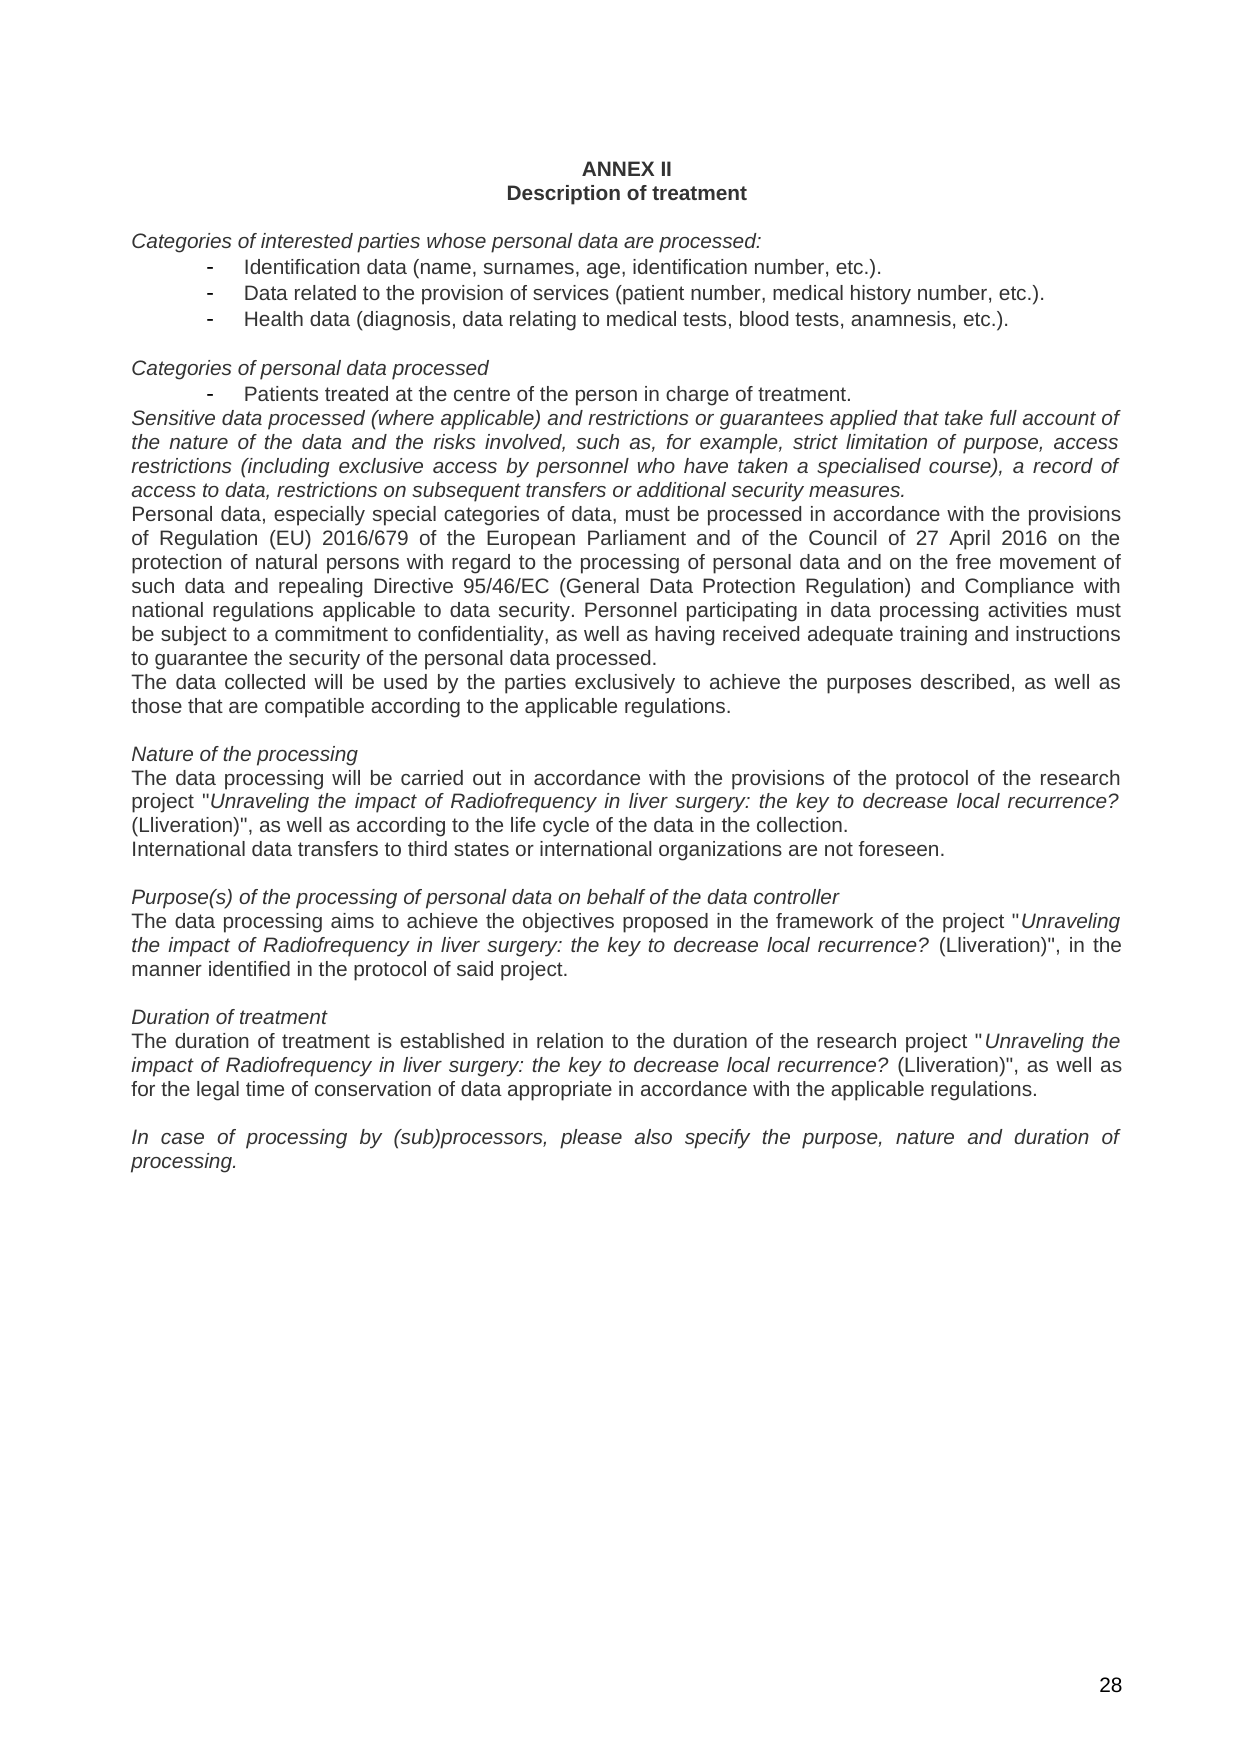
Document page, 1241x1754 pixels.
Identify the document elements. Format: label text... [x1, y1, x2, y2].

list Health data (diagnosis, data relating to medical tests, blood tests, anamnesis, etc.). [206, 305, 1122, 332]
text The data collected will be used by the parties exclusively to achieve the purposes described, as well as those that are compatible according to the applicable regulations. [131, 669, 1122, 717]
text Sensitive data processed (where applicable) and restrictions or guarantees applied that take full account of the nature of the data and the risks involved, such as, for example, strict limitation of purpose, access restrictions (including exclusive access by personnel who have taken a specialised course), a record of access to data, restrictions on subsequent transfers or additional security measures. [131, 406, 1122, 502]
text In case of processing by (sub)processors, please also specify the purpose, nature and duration of processing. [131, 1125, 1122, 1173]
text ANNEX II [131, 157, 1122, 181]
text Categories of personal data processed [131, 356, 1122, 380]
text Description of treatment [131, 181, 1122, 205]
text The data processing aims to achieve the objectives proposed in the framework of the project "Unraveling the impact of Radiofrequency in liver surgery: the key to decrease local recurrence? (Lliveration)", in the manner identified in the protocol of said project. [131, 909, 1122, 981]
list Identification data (name, surnames, age, identification number, etc.). [206, 253, 1122, 279]
text International data transfers to third states or international organizations are not foreseen. [131, 837, 1122, 861]
text Purpose(s) of the processing of personal data on behalf of the data controller [131, 885, 1122, 909]
text The duration of treatment is established in relation to the duration of the research project "Unraveling the impact of Radiofrequency in liver surgery: the key to decrease local recurrence? (Lliveration)", as well as for the legal time of conservation of data appropriate in accordance with the applicable regulations. [131, 1029, 1122, 1101]
text The data processing will be carried out in accordance with the provisions of the protocol of the research project "Unraveling the impact of Radiofrequency in liver surgery: the key to decrease local recurrence? (Lliveration)", as well as according to the life cycle of the data in the collection. [131, 765, 1122, 837]
list Data related to the provision of services (patient number, medical history number, etc.). [206, 279, 1122, 305]
text Categories of interested parties whose personal data are processed: [131, 229, 1122, 253]
text Personal data, especially special categories of data, must be processed in accordance with the provisions of Regulation (EU) 2016/679 of the European Parliament and of the Council of 27 April 2016 on the protection of natural persons with regard to the processing of personal data and on the free movement of such data and repealing Directive 95/46/EC (General Data Protection Regulation) and Compliance with national regulations applicable to data security. Personnel participating in data processing activities must be subject to a commitment to confidentiality, as well as having received adequate training and instructions to guarantee the security of the personal data processed. [131, 502, 1122, 669]
list Patients treated at the centre of the person in charge of treatment. [206, 380, 1122, 406]
text Nature of the processing [131, 741, 1122, 765]
text Duration of treatment [131, 1005, 1122, 1029]
